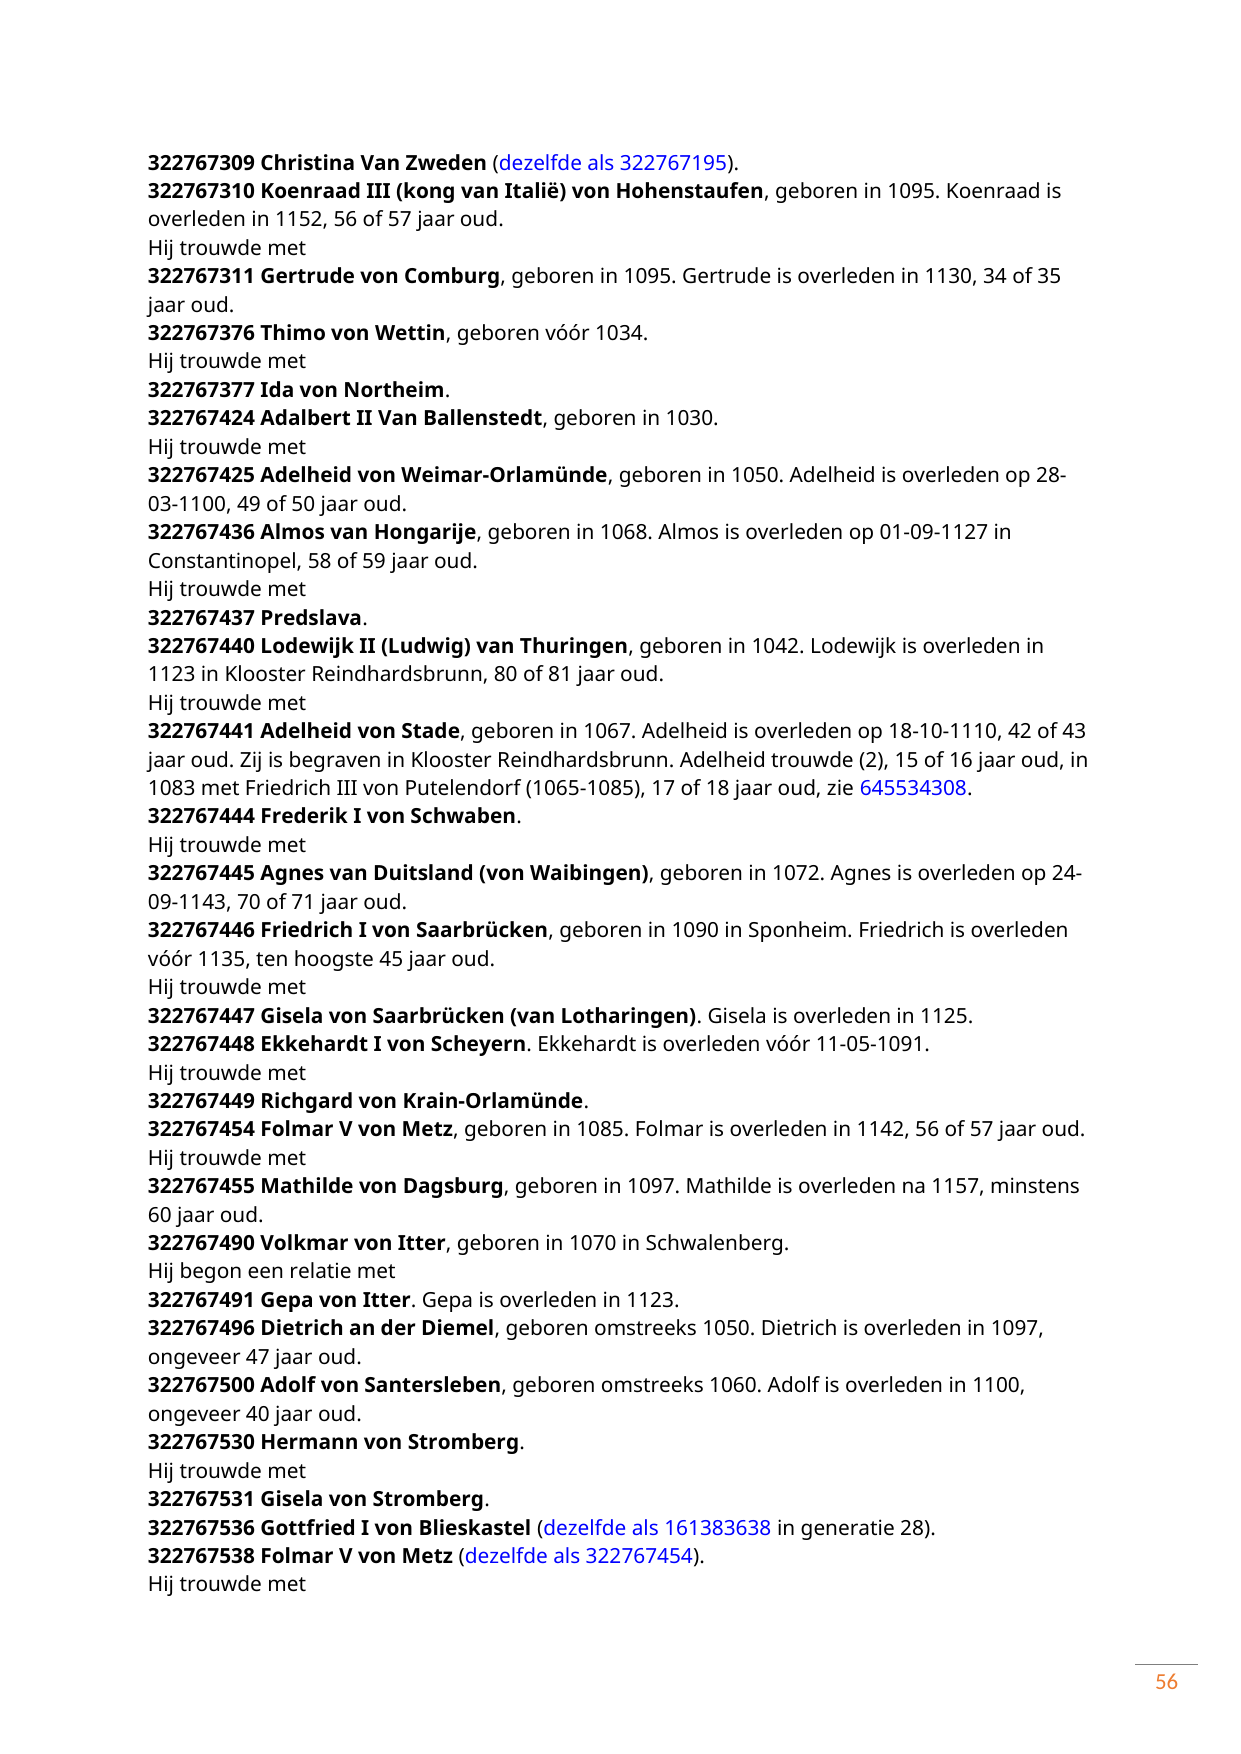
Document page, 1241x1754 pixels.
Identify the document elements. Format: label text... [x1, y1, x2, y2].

text Hij trouwde met [148, 972, 1093, 1001]
text Hij trouwde met [148, 1058, 1093, 1086]
text 322767377 Ida von Northeim. [148, 375, 1093, 403]
text Hij trouwde met [148, 1569, 1093, 1598]
text 322767491 Gepa von Itter. Gepa is overleden in 1123. [148, 1285, 1093, 1313]
text 322767536 Gottfried I von Blieskastel (dezelfde als 161383638 in generatie 28). [148, 1513, 1093, 1541]
text 322767455 Mathilde von Dagsburg, geboren in 1097. Mathilde is overleden na 1157, minstens 60 jaar oud. [148, 1171, 1093, 1228]
text 322767424 Adalbert II Van Ballenstedt, geboren in 1030. [148, 403, 1093, 432]
text 322767444 Frederik I von Schwaben. [148, 802, 1093, 830]
text 322767436 Almos van Hongarije, geboren in 1068. Almos is overleden op 01-09-1127 in Constantinopel, 58 of 59 jaar oud. [148, 517, 1093, 574]
text Hij trouwde met [148, 1456, 1093, 1484]
text 322767376 Thimo von Wettin, geboren vóór 1034. [148, 318, 1093, 347]
text 322767309 Christina Van Zweden (dezelfde als 322767195). [148, 148, 1093, 176]
text 322767449 Richgard von Krain-Orlamünde. [148, 1086, 1093, 1114]
text 322767446 Friedrich I von Saarbrücken, geboren in 1090 in Sponheim. Friedrich is overleden vóór 1135, ten hoogste 45 jaar oud. [148, 915, 1093, 972]
text Hij trouwde met [148, 1143, 1093, 1171]
text Hij trouwde met [148, 574, 1093, 603]
text 322767531 Gisela von Stromberg. [148, 1484, 1093, 1513]
text 322767496 Dietrich an der Diemel, geboren omstreeks 1050. Dietrich is overleden in 1097, ongeveer 47 jaar oud. [148, 1313, 1093, 1370]
text Hij trouwde met [148, 233, 1093, 261]
text 322767441 Adelheid von Stade, geboren in 1067. Adelheid is overleden op 18-10-1110, 42 of 43 jaar oud. Zij is begraven in Klooster Reindhardsbrunn. Adelheid trouwde (2), 15 of 16 jaar oud, in 1083 met Friedrich III von Putelendorf (1065-1085), 17 of 18 jaar oud, zie 645534308. [148, 716, 1093, 802]
text Hij begon een relatie met [148, 1257, 1093, 1285]
text 322767311 Gertrude von Comburg, geboren in 1095. Gertrude is overleden in 1130, 34 of 35 jaar oud. [148, 261, 1093, 318]
text 322767538 Folmar V von Metz (dezelfde als 322767454). [148, 1541, 1093, 1569]
text Hij trouwde met [148, 830, 1093, 858]
text 322767530 Hermann von Stromberg. [148, 1427, 1093, 1456]
text 322767310 Koenraad III (kong van Italië) von Hohenstaufen, geboren in 1095. Koenraad is overleden in 1152, 56 of 57 jaar oud. [148, 176, 1093, 233]
text 322767425 Adelheid von Weimar-Orlamünde, geboren in 1050. Adelheid is overleden op 28-03-1100, 49 of 50 jaar oud. [148, 460, 1093, 517]
text 322767440 Lodewijk II (Ludwig) van Thuringen, geboren in 1042. Lodewijk is overleden in 1123 in Klooster Reindhardsbrunn, 80 of 81 jaar oud. [148, 631, 1093, 688]
text 322767490 Volkmar von Itter, geboren in 1070 in Schwalenberg. [148, 1228, 1093, 1257]
text Hij trouwde met [148, 432, 1093, 460]
text Hij trouwde met [148, 688, 1093, 716]
text 322767445 Agnes van Duitsland (von Waibingen), geboren in 1072. Agnes is overleden op 24-09-1143, 70 of 71 jaar oud. [148, 858, 1093, 915]
text 322767437 Predslava. [148, 603, 1093, 631]
text 322767500 Adolf von Santersleben, geboren omstreeks 1060. Adolf is overleden in 1100, ongeveer 40 jaar oud. [148, 1370, 1093, 1427]
text 322767447 Gisela von Saarbrücken (van Lotharingen). Gisela is overleden in 1125. [148, 1001, 1093, 1029]
text 322767448 Ekkehardt I von Scheyern. Ekkehardt is overleden vóór 11-05-1091. [148, 1029, 1093, 1058]
text Hij trouwde met [148, 347, 1093, 375]
text 322767454 Folmar V von Metz, geboren in 1085. Folmar is overleden in 1142, 56 of 57 jaar oud. [148, 1114, 1093, 1143]
